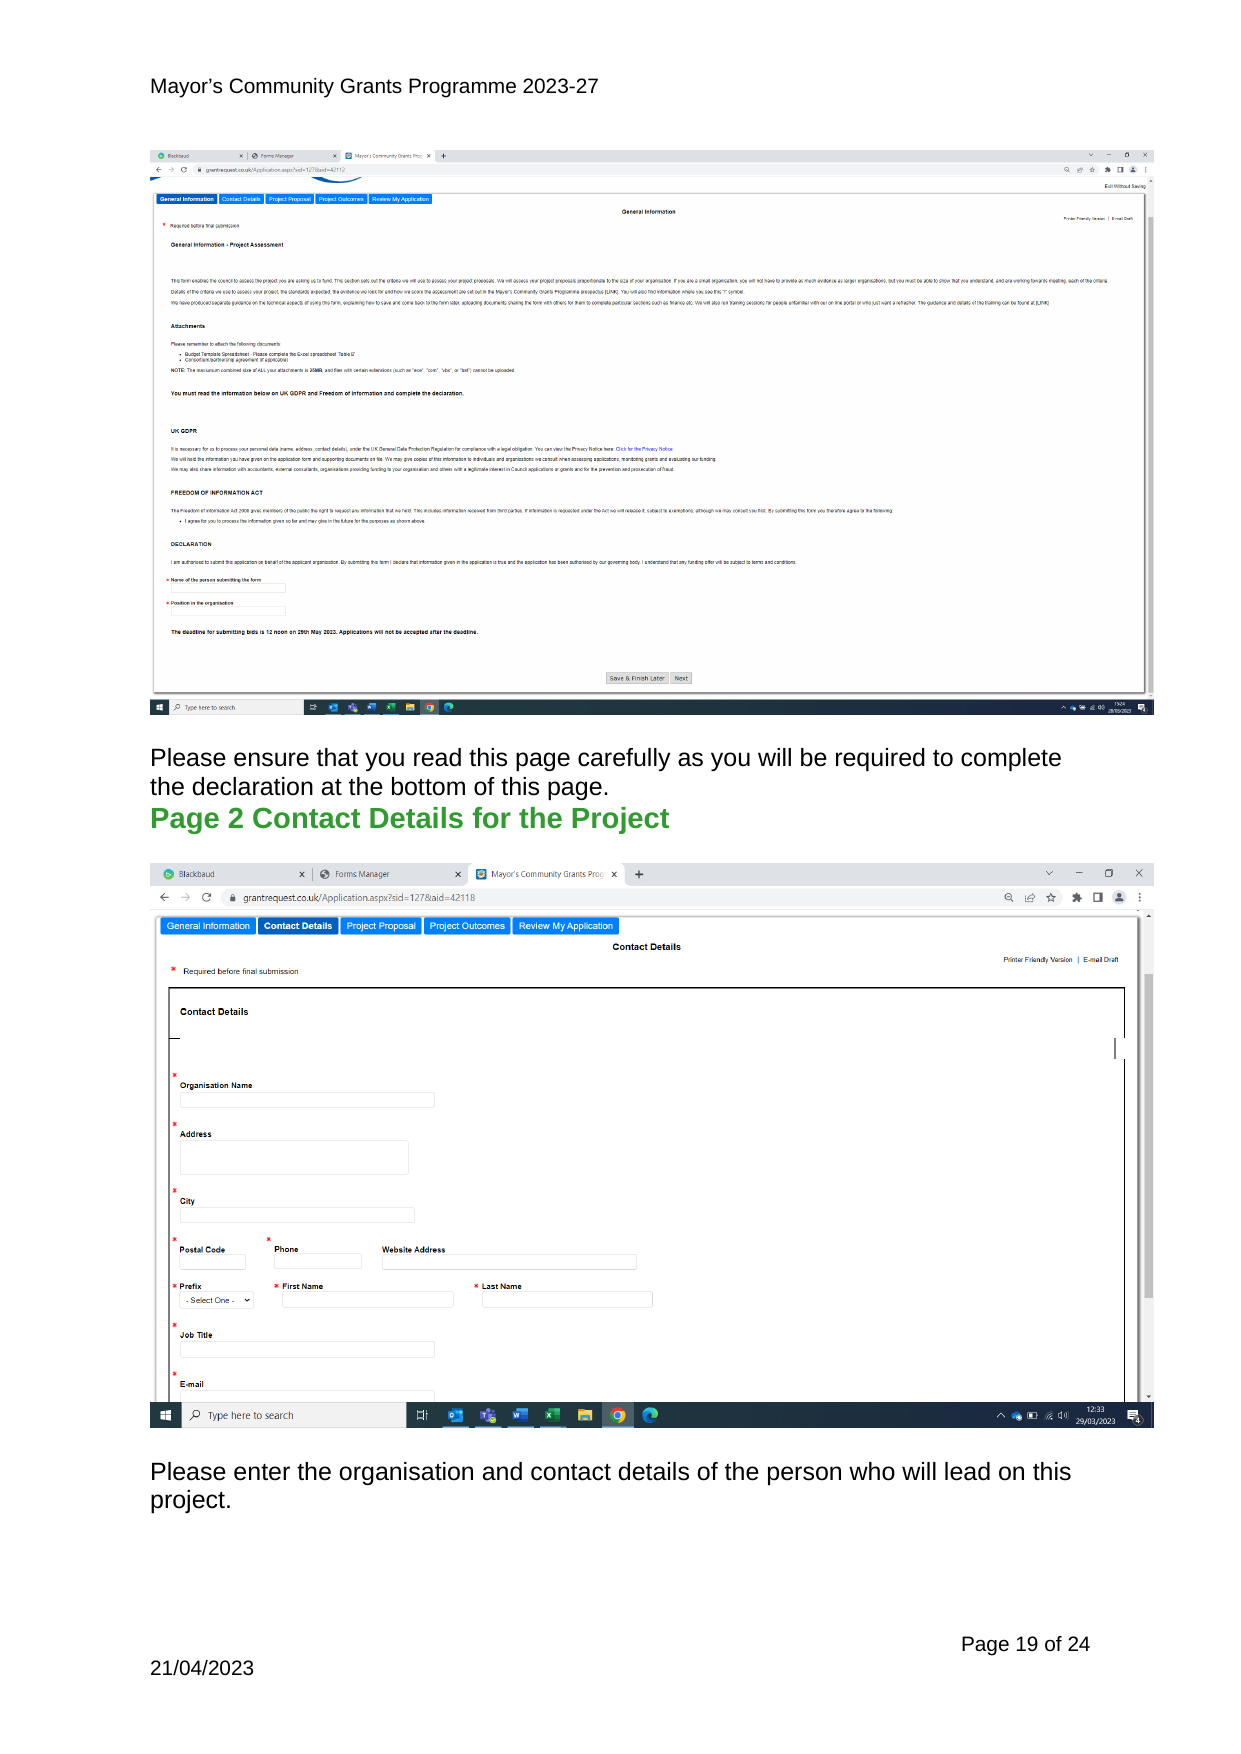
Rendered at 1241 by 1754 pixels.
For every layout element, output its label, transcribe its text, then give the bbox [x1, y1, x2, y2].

text Please ensure that you read this page carefully as you will be required to complete the declaration at the bottom of this page. [150, 743, 1090, 801]
picture [150, 863, 1154, 1428]
subtitle Page 2 Contact Details for the Project [150, 801, 1090, 834]
text Please enter the organisation and contact details of the person who will lead on this project. [150, 1456, 1090, 1514]
picture [150, 150, 1154, 715]
